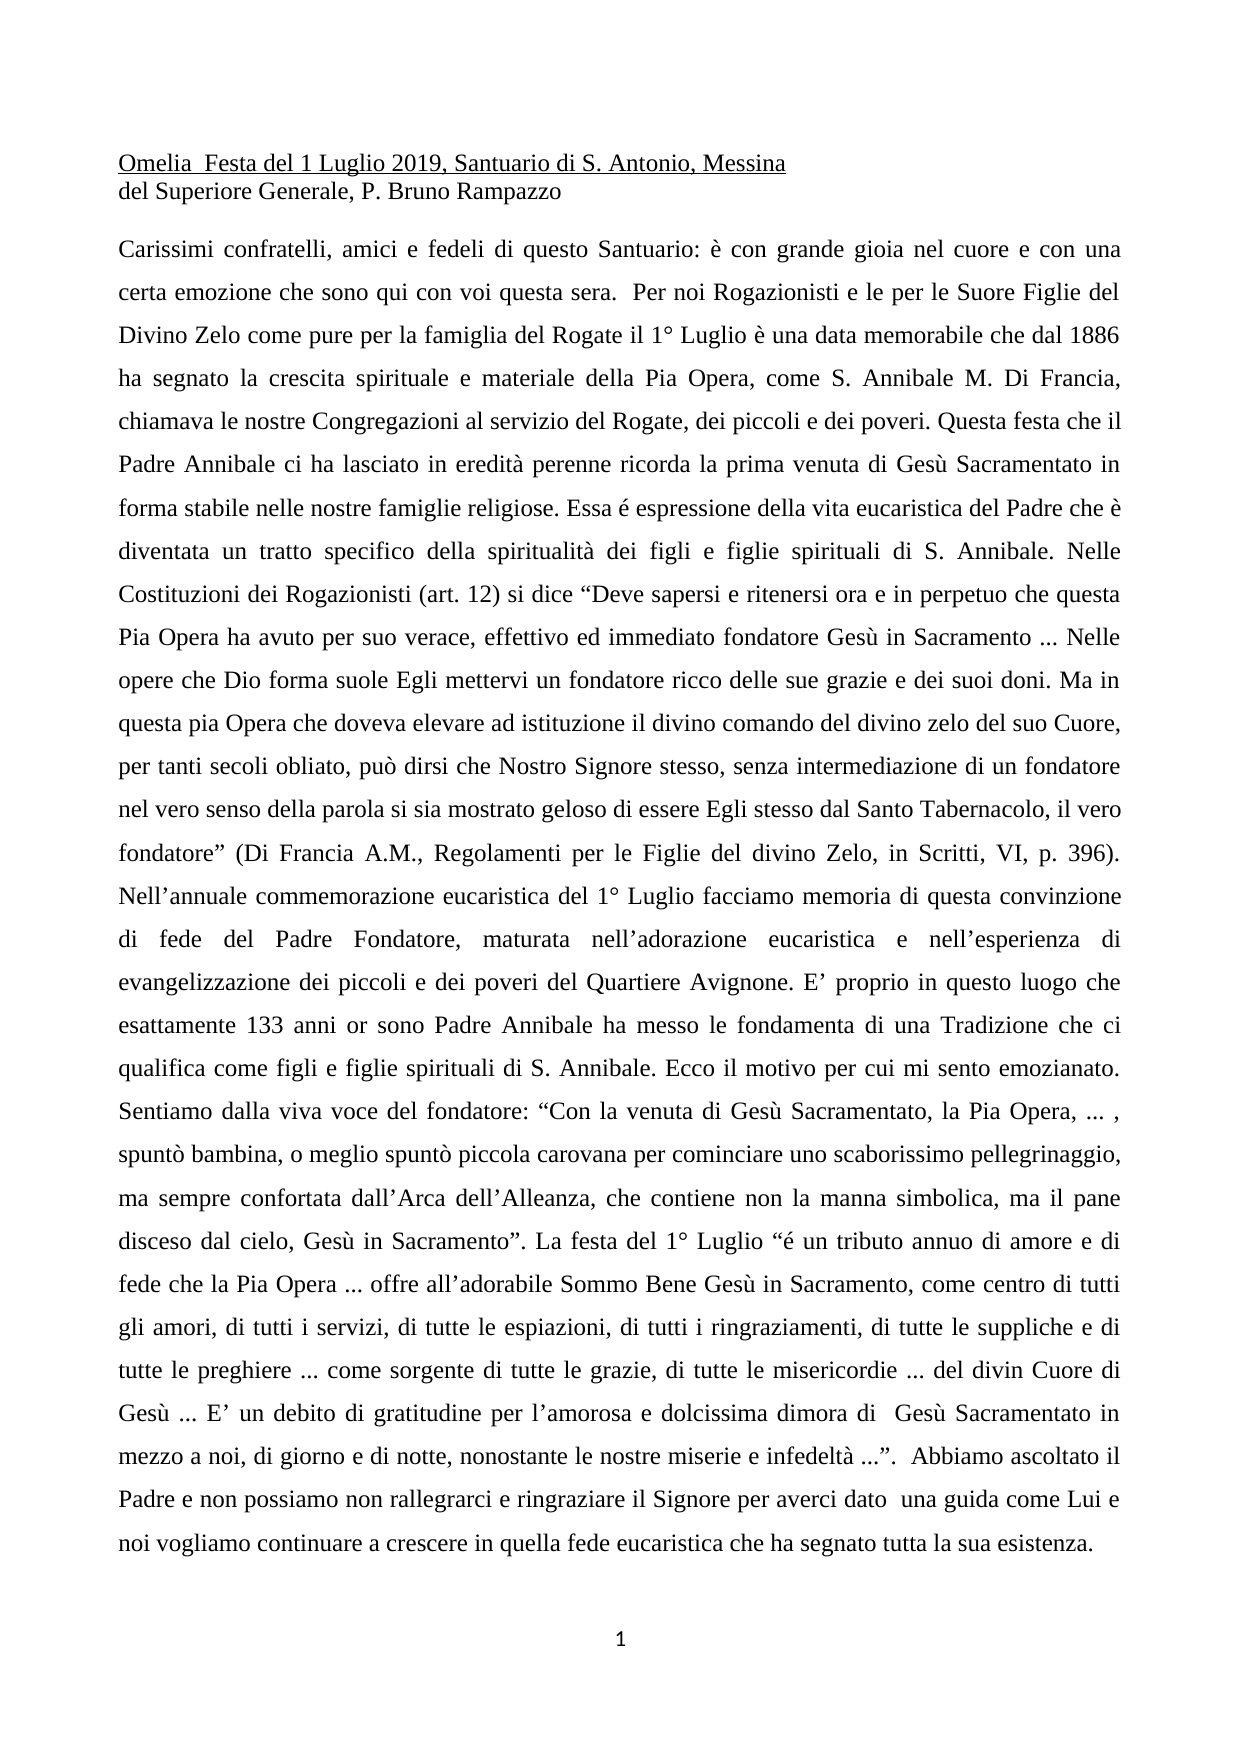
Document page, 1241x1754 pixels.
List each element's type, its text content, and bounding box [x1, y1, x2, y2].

text Carissimi confratelli, amici e fedeli di questo Santuario: è con grande gioia nel cuore e con una certa emozione che sono qui con voi questa sera. Per noi Rogazionisti e le per le Suore Figlie del Divino Zelo come pure per la famiglia del Rogate il 1° Luglio è una data memorabile che dal 1886 ha segnato la crescita spirituale e materiale della Pia Opera, come S. Annibale M. Di Francia, chiamava le nostre Congregazioni al servizio del Rogate, dei piccoli e dei poveri. Questa festa che il Padre Annibale ci ha lasciato in eredità perenne ricorda la prima venuta di Gesù Sacramentato in forma stabile nelle nostre famiglie religiose. Essa é espressione della vita eucaristica del Padre che è diventata un tratto specifico della spiritualità dei figli e figlie spirituali di S. Annibale. Nelle Costituzioni dei Rogazionisti (art. 12) si dice “Deve sapersi e ritenersi ora e in perpetuo che questa Pia Opera ha avuto per suo verace, effettivo ed immediato fondatore Gesù in Sacramento ... Nelle opere che Dio forma suole Egli mettervi un fondatore ricco delle sue grazie e dei suoi doni. Ma in questa pia Opera che doveva elevare ad istituzione il divino comando del divino zelo del suo Cuore, per tanti secoli obliato, può dirsi che Nostro Signore stesso, senza intermediazione di un fondatore nel vero senso della parola si sia mostrato geloso di essere Egli stesso dal Santo Tabernacolo, il vero fondatore” (Di Francia A.M., Regolamenti per le Figlie del divino Zelo, in Scritti, VI, p. 396). Nell’annuale commemorazione eucaristica del 1° Luglio facciamo memoria di questa convinzione di fede del Padre Fondatore, maturata nell’adorazione eucaristica e nell’esperienza di evangelizzazione dei piccoli e dei poveri del Quartiere Avignone. E’ proprio in questo luogo che esattamente 133 anni or sono Padre Annibale ha messo le fondamenta di una Tradizione che ci qualifica come figli e figlie spirituali di S. Annibale. Ecco il motivo per cui mi sento emozianato. Sentiamo dalla viva voce del fondatore: “Con la venuta di Gesù Sacramentato, la Pia Opera, ... , spuntò bambina, o meglio spuntò piccola carovana per cominciare uno scaborissimo pellegrinaggio, ma sempre confortata dall’Arca dell’Alleanza, che contiene non la manna simbolica, ma il pane disceso dal cielo, Gesù in Sacramento”. La festa del 1° Luglio “é un tributo annuo di amore e di fede che la Pia Opera ... offre all’adorabile Sommo Bene Gesù in Sacramento, come centro di tutti gli amori, di tutti i servizi, di tutte le espiazioni, di tutti i ringraziamenti, di tutte le suppliche e di tutte le preghiere ... come sorgente di tutte le grazie, di tutte le misericordie ... del divin Cuore di Gesù ... E’ un debito di gratitudine per l’amorosa e dolcissima dimora di Gesù Sacramentato in mezzo a noi, di giorno e di notte, nonostante le nostre miserie e infedeltà ...”. Abbiamo ascoltato il Padre e non possiamo non rallegrarci e ringraziare il Signore per averci dato una guida come Lui e noi vogliamo continuare a crescere in quella fede eucaristica che ha segnato tutta la sua esistenza. [118, 234, 1122, 1556]
text Omelia Festa del 1 Luglio 2019, Santuario di S. Antonio, Messina [118, 148, 1122, 176]
text del Superiore Generale, P. Bruno Rampazzo [118, 176, 1122, 205]
